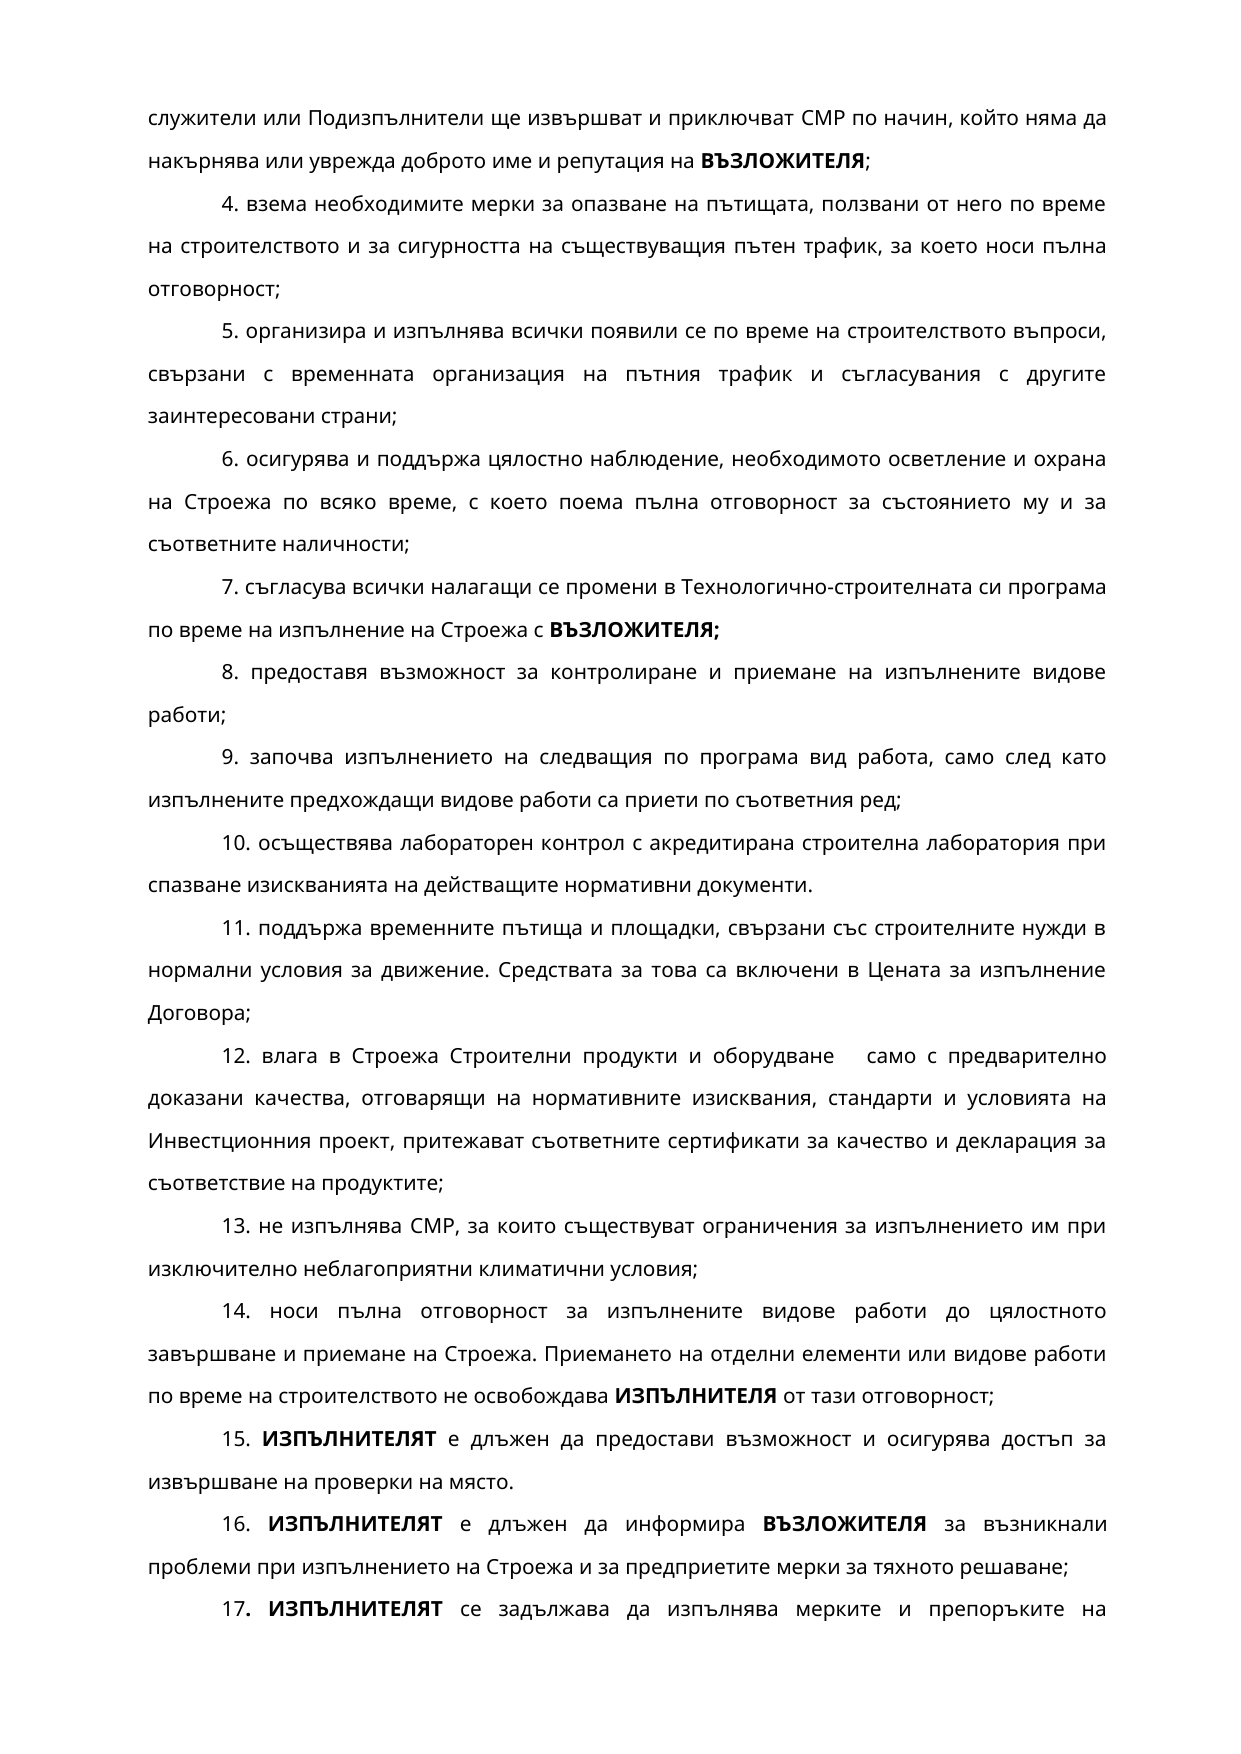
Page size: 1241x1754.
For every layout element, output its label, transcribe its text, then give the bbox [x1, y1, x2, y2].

text 13. не изпълнява СМР, за които съществуват ограничения за изпълнението им при изключително неблагоприятни климатични условия; [148, 1211, 1107, 1282]
text 11. поддържа временните пътища и площадки, свързани със строителните нужди в нормални условия за движение. Средствата за това са включени в Цената за изпълнение Договора; [148, 913, 1107, 1027]
text 15. ИЗПЪЛНИТЕЛЯТ е длъжен да предостави възможност и осигурява достъп за извършване на проверки на място. [148, 1424, 1107, 1495]
text 8. предоставя възможност за контролиране и приемане на изпълнените видове работи; [148, 657, 1107, 728]
text 4. взема необходимите мерки за опазване на пътищата, ползвани от него по време на строителството и за сигурността на съществуващия пътен трафик, за което носи пълна отговорност; [148, 189, 1107, 302]
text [148, 1594, 1107, 1623]
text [148, 103, 1107, 174]
text 12. влага в Строежа Строителни продукти и оборудване само с предварително доказани качества, отговарящи на нормативните изисквания, стандарти и условията на Инвестционния проект, притежават съответните сертификати за качество и декларация за съответствие на продуктите; [148, 1041, 1107, 1197]
text 5. организира и изпълнява всички появили се по време на строителството въпроси, свързани с временната организация на пътния трафик и съгласувания с другите заинтересовани страни; [148, 316, 1107, 430]
text 7. съгласува всички налагащи се промени в Технологично-строителната си програма по време на изпълнение на Строежа с ВЪЗЛОЖИТЕЛЯ; [148, 572, 1107, 643]
text 16. ИЗПЪЛНИТЕЛЯТ е длъжен да информира ВЪЗЛОЖИТЕЛЯ за възникнали проблеми при изпълнението на Строежа и за предприетите мерки за тяхното решаване; [148, 1509, 1107, 1580]
text 9. започва изпълнението на следващия по програма вид работа, само след като изпълнените предхождащи видове работи са приети по съответния ред; [148, 742, 1107, 813]
text 10. осъществява лабораторен контрол с акредитирана строителна лаборатория при спазване изискванията на действащите нормативни документи. [148, 828, 1107, 899]
text 6. осигурява и поддържа цялостно наблюдение, необходимото осветление и охрана на Строежа по всяко време, с което поема пълна отговорност за състоянието му и за съответните наличности; [148, 444, 1107, 558]
text 14. носи пълна отговорност за изпълнените видове работи до цялостното завършване и приемане на Строежа. Приемането на отделни елементи или видове работи по време на строителството не освобождава ИЗПЪЛНИТЕЛЯ от тази отговорност; [148, 1296, 1107, 1410]
